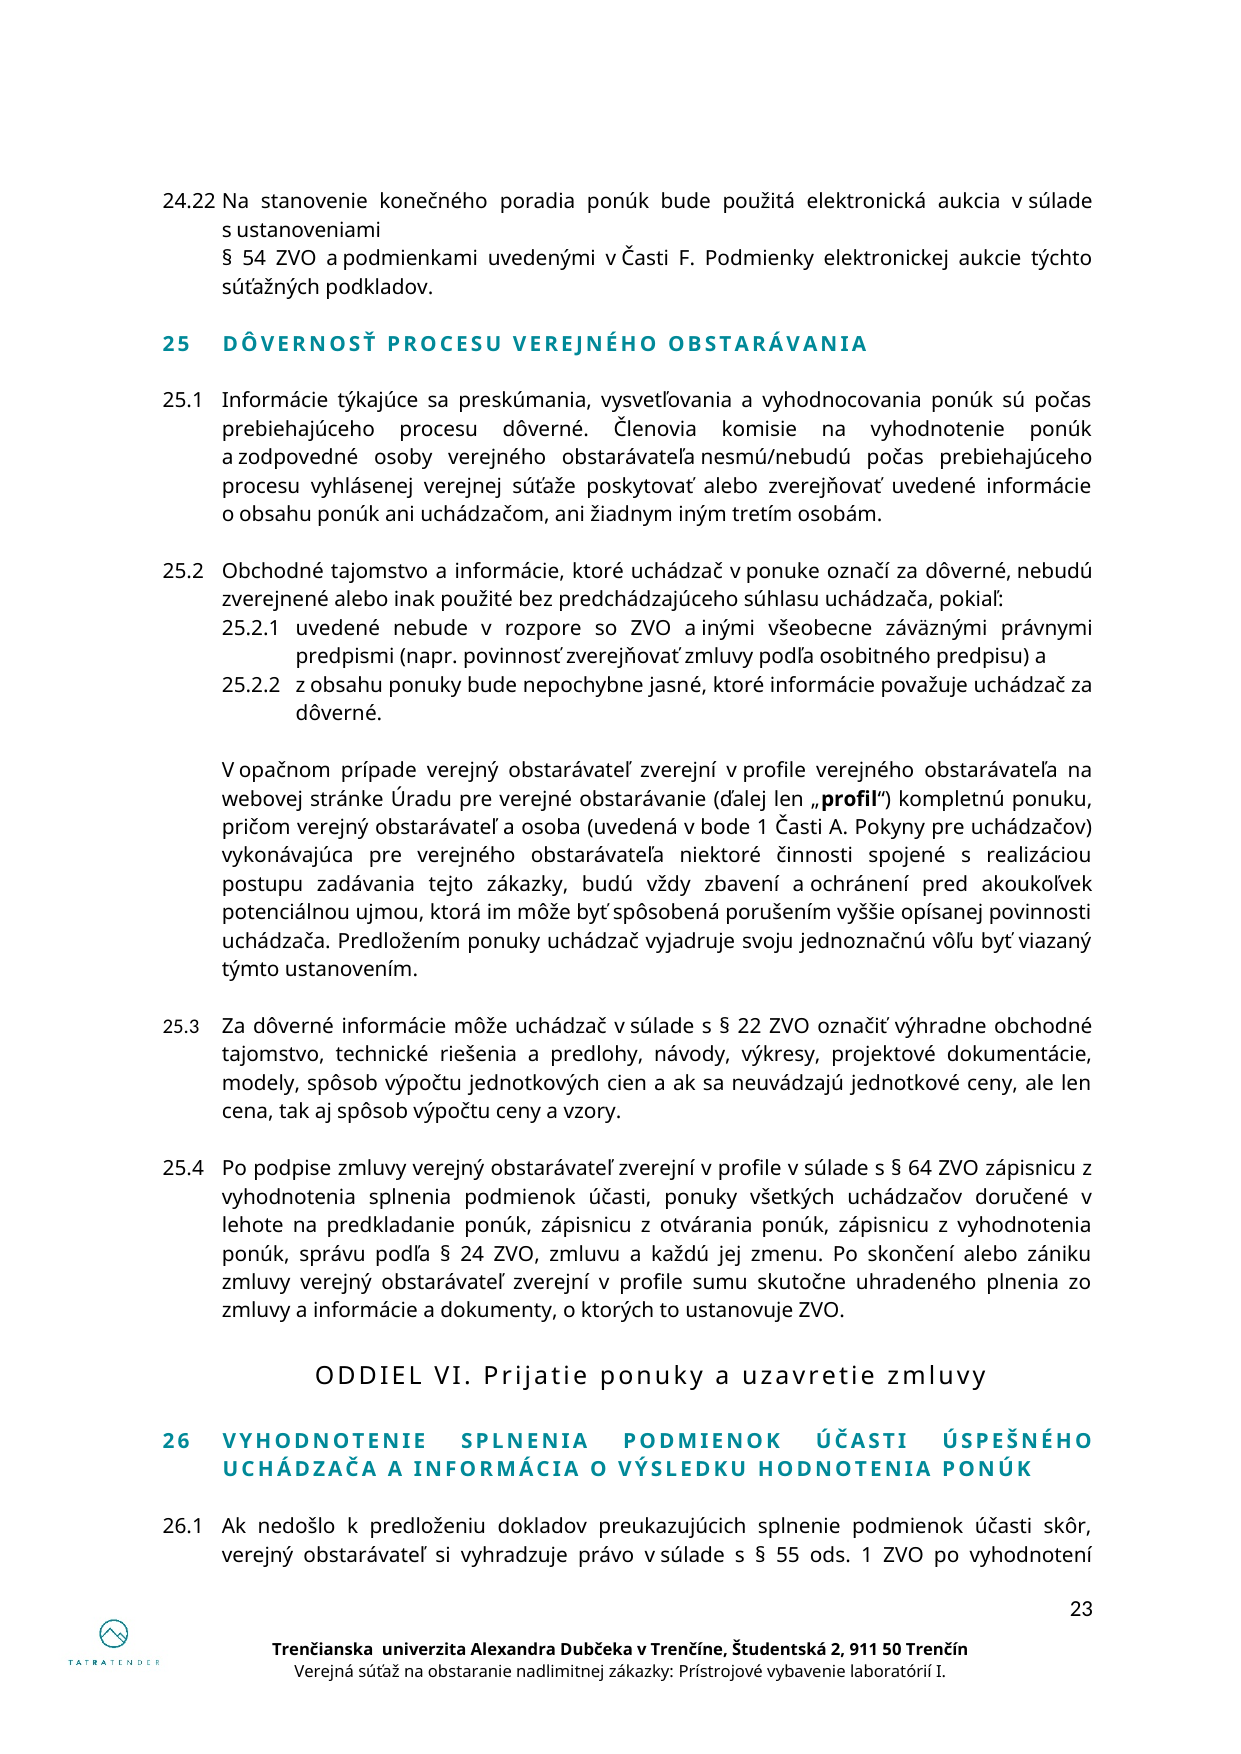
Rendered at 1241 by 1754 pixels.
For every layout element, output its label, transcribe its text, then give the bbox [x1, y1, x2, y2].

text V opačnom prípade verejný obstarávateľ zverejní v profile verejného obstarávateľa na webovej stránke Úradu pre verejné obstarávanie (ďalej len „profil“) kompletnú ponuku, pričom verejný obstarávateľ a osoba (uvedená v bode 1 Časti A. Pokyny pre uchádzačov) vykonávajúca pre verejného obstarávateľa niektoré činnosti spojené s realizáciou postupu zadávania tejto zákazky, budú vždy zbavení a ochránení pred akoukoľvek potenciálnou ujmou, ktorá im môže byť spôsobená porušením vyššie opísanej povinnosti uchádzača. Predložením ponuky uchádzač vyjadruje svoju jednoznačnú vôľu byť viazaný týmto ustanovením. [222, 755, 1093, 983]
subtitle Po podpise zmluvy verejný obstarávateľ zverejní v profile v súlade s § 64 ZVO zápisnicu z vyhodnotenia splnenia podmienok účasti, ponuky všetkých uchádzačov doručené v lehote na predkladanie ponúk, zápisnicu z otvárania ponúk, zápisnicu z vyhodnotenia ponúk, správu podľa § 24 ZVO, zmluvu a každú jej zmenu. Po skončení alebo zániku zmluvy verejný obstarávateľ zverejní v profile sumu skutočne uhradeného plnenia zo zmluvy a informácie a dokumenty, o ktorých to ustanovuje ZVO. [162, 1153, 1093, 1324]
subtitle uvedené nebude v rozpore so ZVO a inými všeobecne záväznými právnymi predpismi (napr. povinnosť zverejňovať zmluvy podľa osobitného predpisu) a [222, 613, 1093, 670]
subtitle Na stanovenie konečného poradia ponúk bude použitá elektronická aukcia v súlade s ustanoveniami § 54 ZVO a podmienkami uvedenými v Časti F. Podmienky elektronickej aukcie týchto súťažných podkladov. [162, 186, 1093, 300]
subtitle Obchodné tajomstvo a informácie, ktoré uchádzač v ponuke označí za dôverné, nebudú zverejnené alebo inak použité bez predchádzajúceho súhlasu uchádzača, pokiaľ: [162, 556, 1093, 613]
text Vyhodnotenie splnenia podmienok účasti úspešného uchádzača a informácia o výsledku hodnotenia ponúk [162, 1426, 1093, 1483]
subtitle Za dôverné informácie môže uchádzač v súlade s § 22 ZVO označiť výhradne obchodné tajomstvo, technické riešenia a predlohy, návody, výkresy, projektové dokumentácie, modely, spôsob výpočtu jednotkových cien a ak sa neuvádzajú jednotkové ceny, ale len cena, tak aj spôsob výpočtu ceny a vzory. [162, 1011, 1093, 1125]
text Dôvernosť procesu verejného obstarávania [162, 329, 1093, 357]
picture [47, 1596, 180, 1689]
text ODDIEL VI. Prijatie ponuky a uzavretie zmluvy [162, 1358, 1093, 1392]
subtitle z obsahu ponuky bude nepochybne jasné, ktoré informácie považuje uchádzač za dôverné. [222, 670, 1093, 727]
subtitle Informácie týkajúce sa preskúmania, vysvetľovania a vyhodnocovania ponúk sú počas prebiehajúceho procesu dôverné. Členovia komisie na vyhodnotenie ponúk a zodpovedné osoby verejného obstarávateľa nesmú/nebudú počas prebiehajúceho procesu vyhlásenej verejnej súťaže poskytovať alebo zverejňovať uvedené informácie o obsahu ponúk ani uchádzačom, ani žiadnym iným tretím osobám. [162, 386, 1093, 528]
